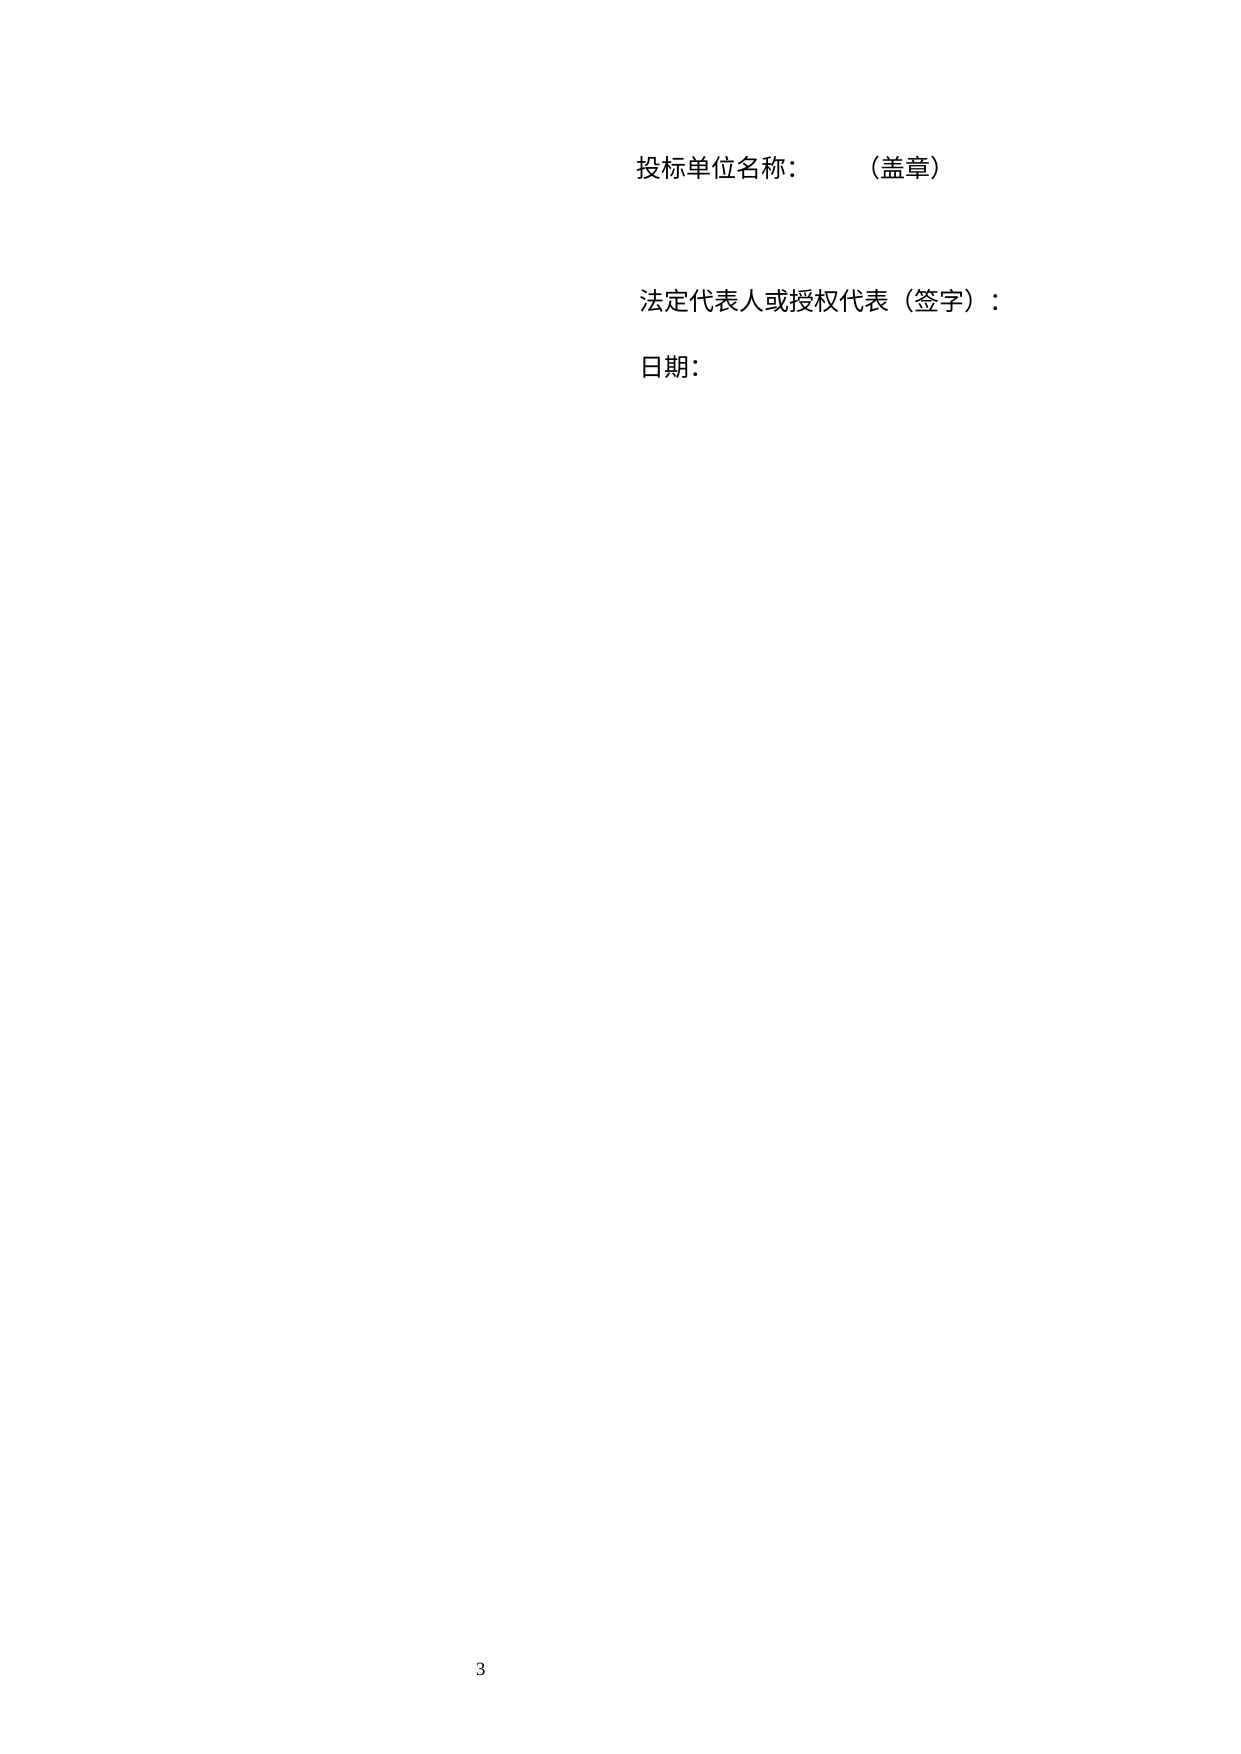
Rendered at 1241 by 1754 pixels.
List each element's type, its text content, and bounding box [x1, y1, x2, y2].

text 投标单位名称： （盖章） [136, 134, 1116, 200]
text 法定代表人或授权代表（签字）： 日期： [639, 266, 1116, 398]
